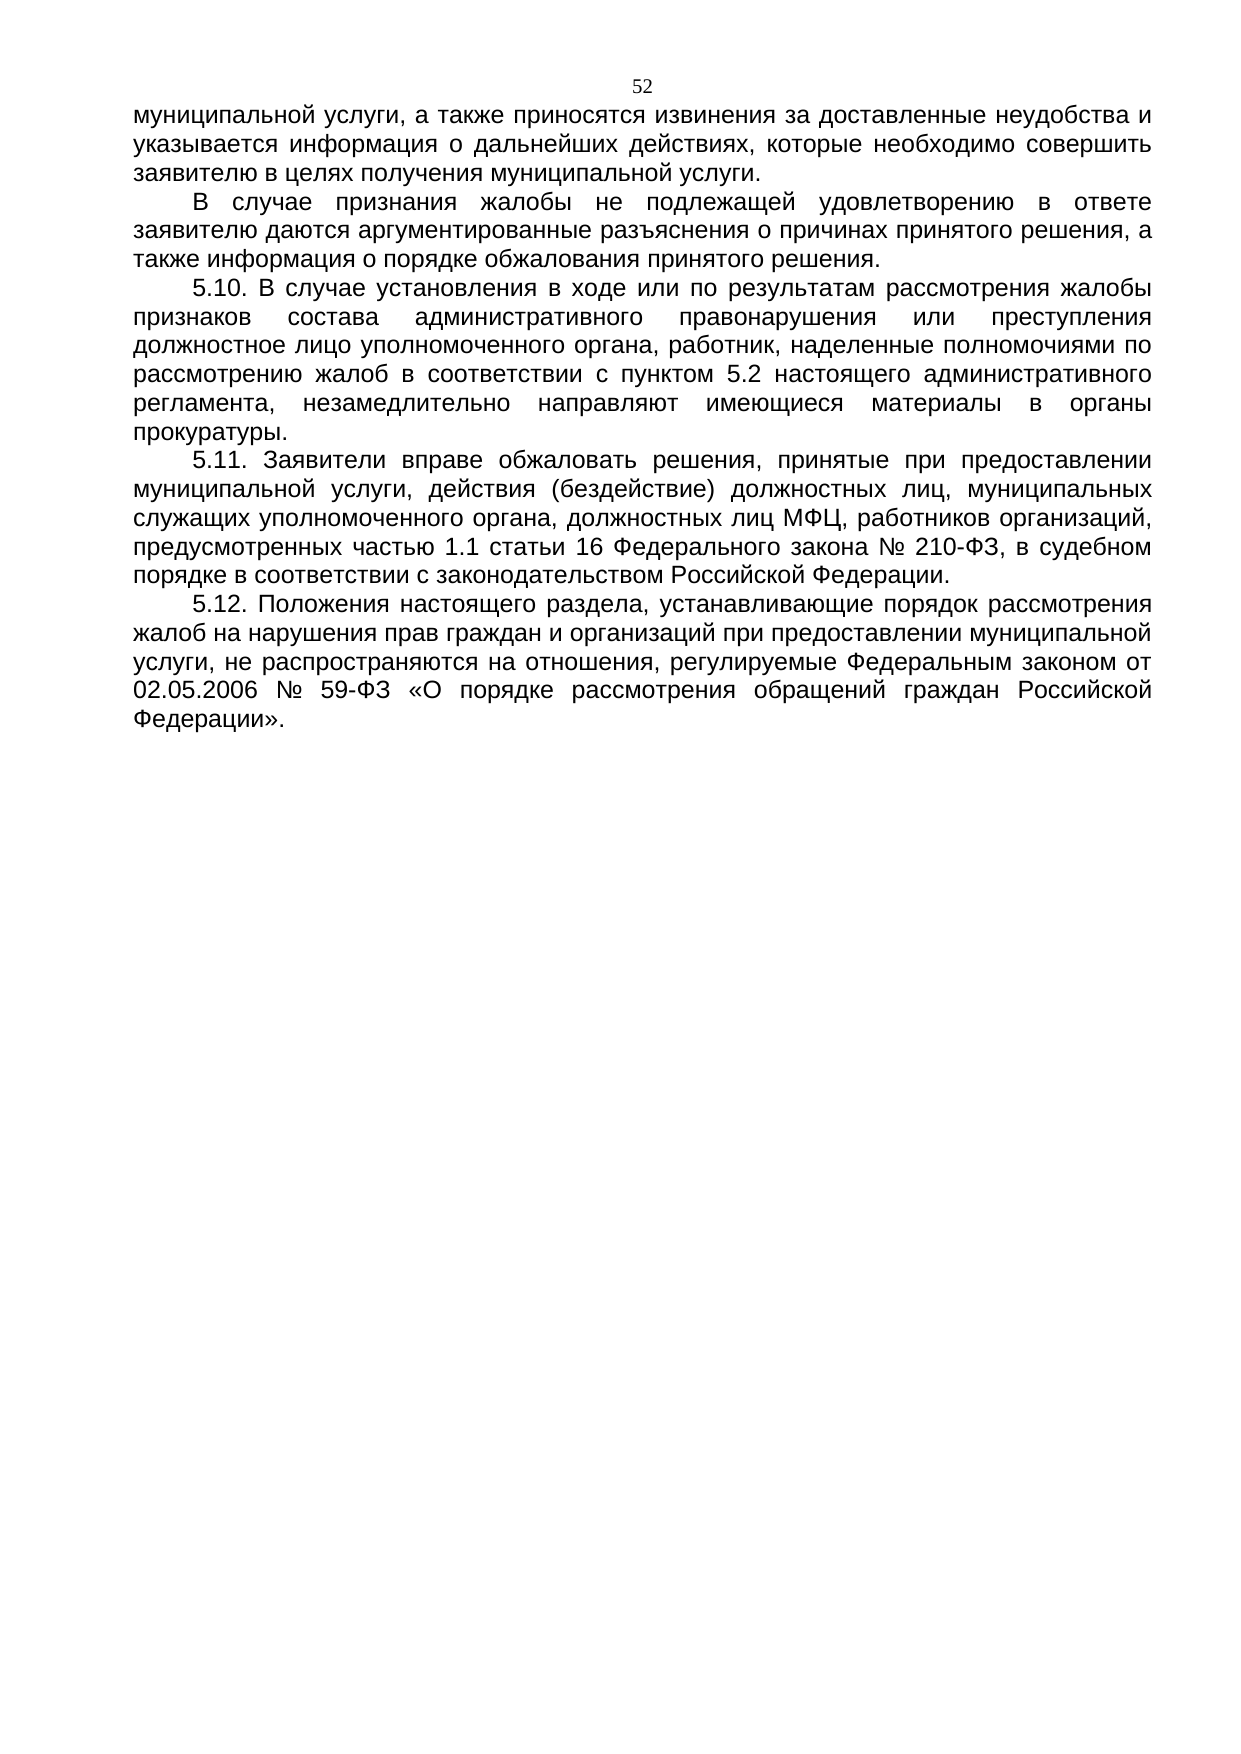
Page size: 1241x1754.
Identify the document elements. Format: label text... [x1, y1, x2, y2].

text 5.10. В случае установления в ходе или по результатам рассмотрения жалобы признаков состава административного правонарушения или преступления должностное лицо уполномоченного органа, работник, наделенные полномочиями по рассмотрению жалоб в соответствии с пунктом 5.2 настоящего административного регламента, незамедлительно направляют имеющиеся материалы в органы прокуратуры. [133, 273, 1153, 445]
text В случае признания жалобы не подлежащей удовлетворению в ответе заявителю даются аргументированные разъяснения о причинах принятого решения, а также информация о порядке обжалования принятого решения. [133, 187, 1153, 273]
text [133, 100, 1153, 187]
text 5.12. Положения настоящего раздела, устанавливающие порядок рассмотрения жалоб на нарушения прав граждан и организаций при предоставлении муниципальной услуги, не распространяются на отношения, регулируемые Федеральным законом от 02.05.2006 № 59-ФЗ «О порядке рассмотрения обращений граждан Российской Федерации». [133, 589, 1153, 733]
text 5.11. Заявители вправе обжаловать решения, принятые при предоставлении муниципальной услуги, действия (бездействие) должностных лиц, муниципальных служащих уполномоченного органа, должностных лиц МФЦ, работников организаций, предусмотренных частью 1.1 статьи 16 Федерального закона № 210-ФЗ, в судебном порядке в соответствии с законодательством Российской Федерации. [133, 445, 1153, 589]
